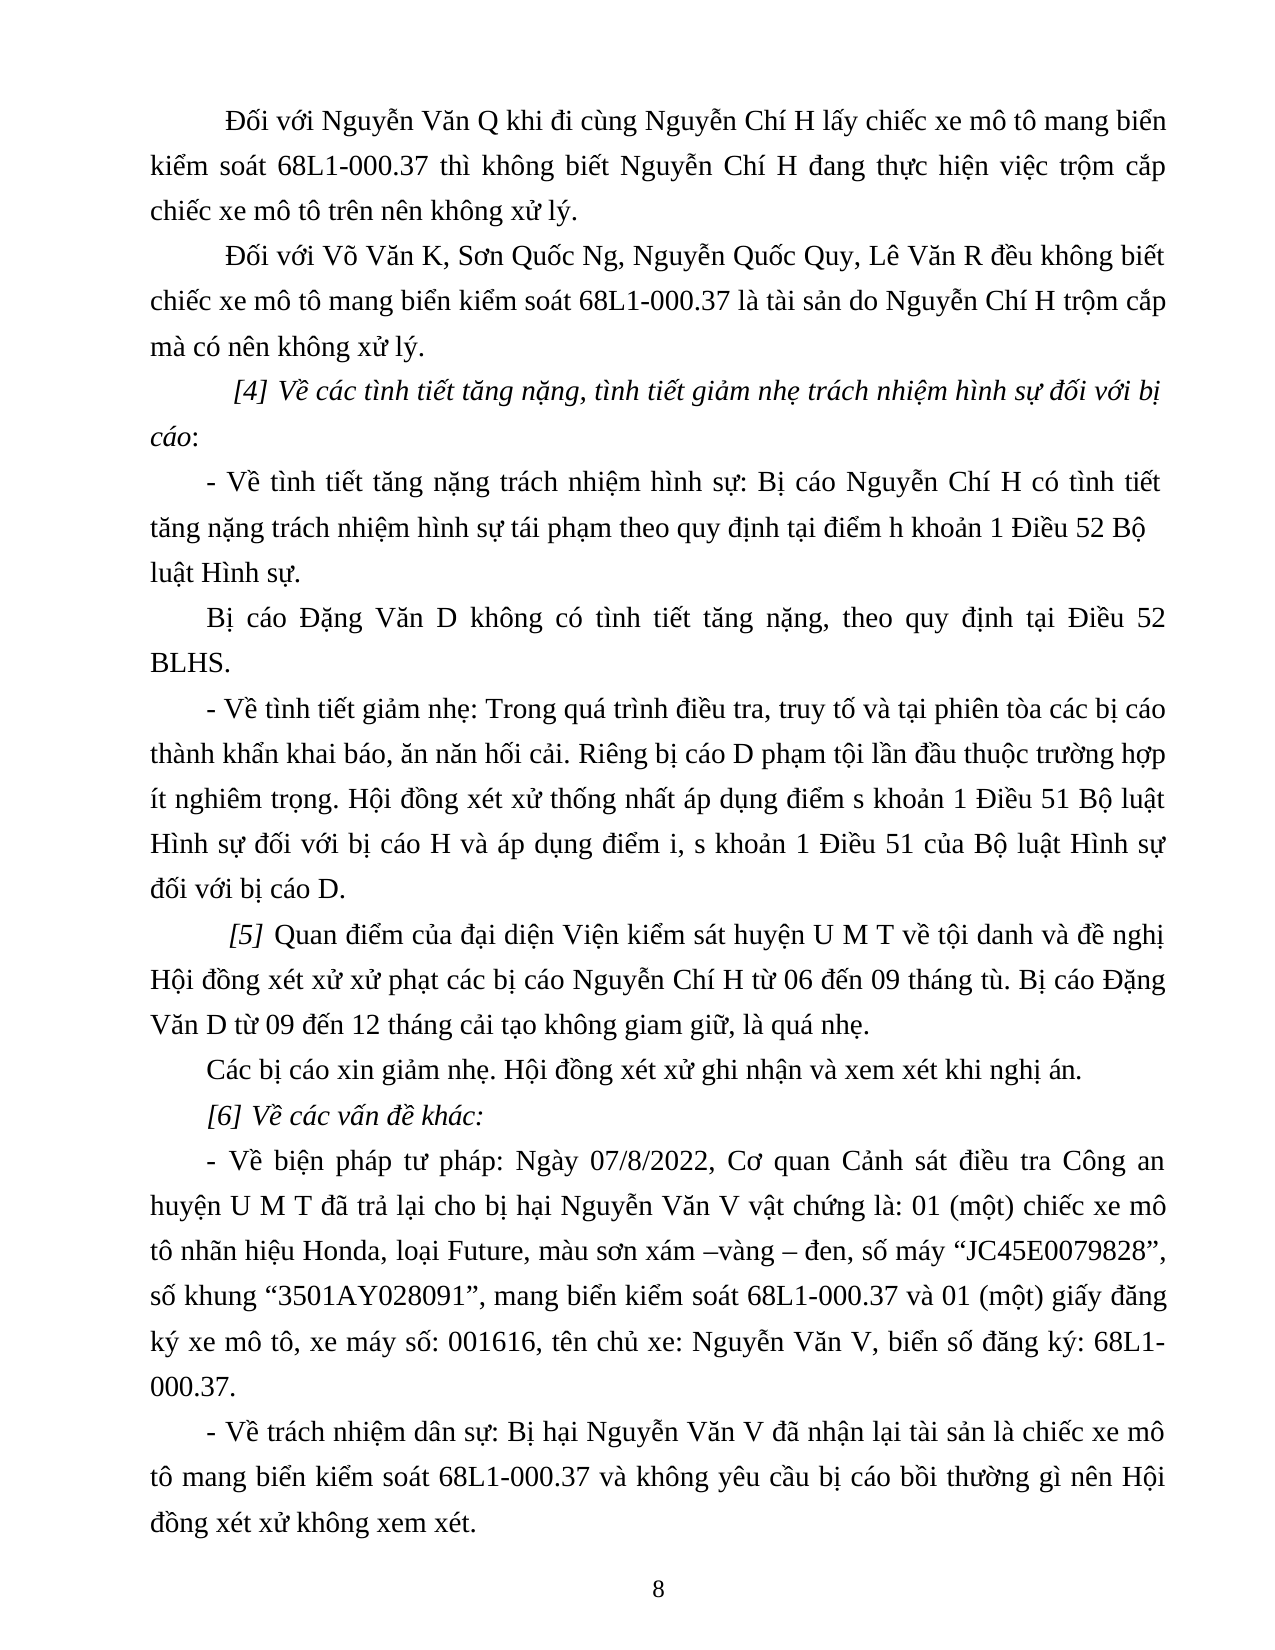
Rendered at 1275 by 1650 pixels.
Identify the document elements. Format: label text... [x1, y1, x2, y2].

list Về tình tiết giảm nhẹ: Trong quá trình điều tra, truy tố và tại phiên tòa các bị cáo thành khẩn khai báo, ăn năn hối cải. Riêng bị cáo D phạm tội lần đầu thuộc trường hợp ít nghiêm trọng. Hội đồng xét xử thống nhất áp dụng điểm s khoản 1 Điều 51 Bộ luật Hình sự đối với bị cáo H và áp dụng điểm i, s khoản 1 Điều 51 của Bộ luật Hình sự đối với bị cáo D. [150, 691, 1167, 905]
list Về trách nhiệm dân sự: Bị hại Nguyễn Văn V đã nhận lại tài sản là chiếc xe mô tô mang biển kiểm soát 68L1-000.37 và không yêu cầu bị cáo bồi thường gì nên Hội đồng xét xử không xem xét. [150, 1414, 1167, 1538]
text Đối với Nguyễn Văn Q khi đi cùng Nguyễn Chí H lấy chiếc xe mô tô mang biển kiểm soát 68L1-000.37 thì không biết Nguyễn Chí H đang thực hiện việc trộm cắp chiếc xe mô tô trên nên không xử lý. [150, 103, 1167, 227]
list Về tình tiết tăng nặng trách nhiệm hình sự: Bị cáo Nguyễn Chí H có tình tiết [206, 464, 1179, 498]
list Về biện pháp tư pháp: Ngày 07/8/2022, Cơ quan Cảnh sát điều tra Công an huyện U M T đã trả lại cho bị hại Nguyễn Văn V vật chứng là: 01 (một) chiếc xe mô tô nhãn hiệu Honda, loại Future, màu sơn xám –vàng – đen, số máy “JC45E0079828”, số khung “3501AY028091”, mang biển kiểm soát 68L1-000.37 và 01 (một) giấy đăng ký xe mô tô, xe máy số: 001616, tên chủ xe: Nguyễn Văn V, biển số đăng ký: 68L1- 000.37. [150, 1143, 1167, 1402]
list Quan điểm của đại diện Viện kiểm sát huyện U M T về tội danh và đề nghị Hội đồng xét xử xử phạt các bị cáo Nguyễn Chí H từ 06 đến 09 tháng tù. Bị cáo Đặng Văn D từ 09 đến 12 tháng cải tạo không giam giữ, là quá nhẹ. [150, 917, 1167, 1041]
list Về các vấn đề khác: [206, 1098, 1179, 1131]
text tăng nặng trách nhiệm hình sự tái phạm theo quy định tại điểm h khoản 1 Điều 52 Bộ luật Hình sự. [150, 510, 1179, 589]
text Đối với Võ Văn K, Sơn Quốc Ng, Nguyễn Quốc Quy, Lê Văn R đều không biết chiếc xe mô tô mang biển kiểm soát 68L1-000.37 là tài sản do Nguyễn Chí H trộm cắp mà có nên không xử lý. [150, 238, 1167, 362]
list Về các tình tiết tăng nặng, tình tiết giảm nhẹ trách nhiệm hình sự đối với bị [232, 374, 1179, 407]
text Các bị cáo xin giảm nhẹ. Hội đồng xét xử ghi nhận và xem xét khi nghị án. [206, 1052, 1179, 1086]
text Bị cáo Đặng Văn D không có tình tiết tăng nặng, theo quy định tại Điều 52 BLHS. [150, 600, 1167, 679]
text cáo: [150, 419, 1179, 453]
